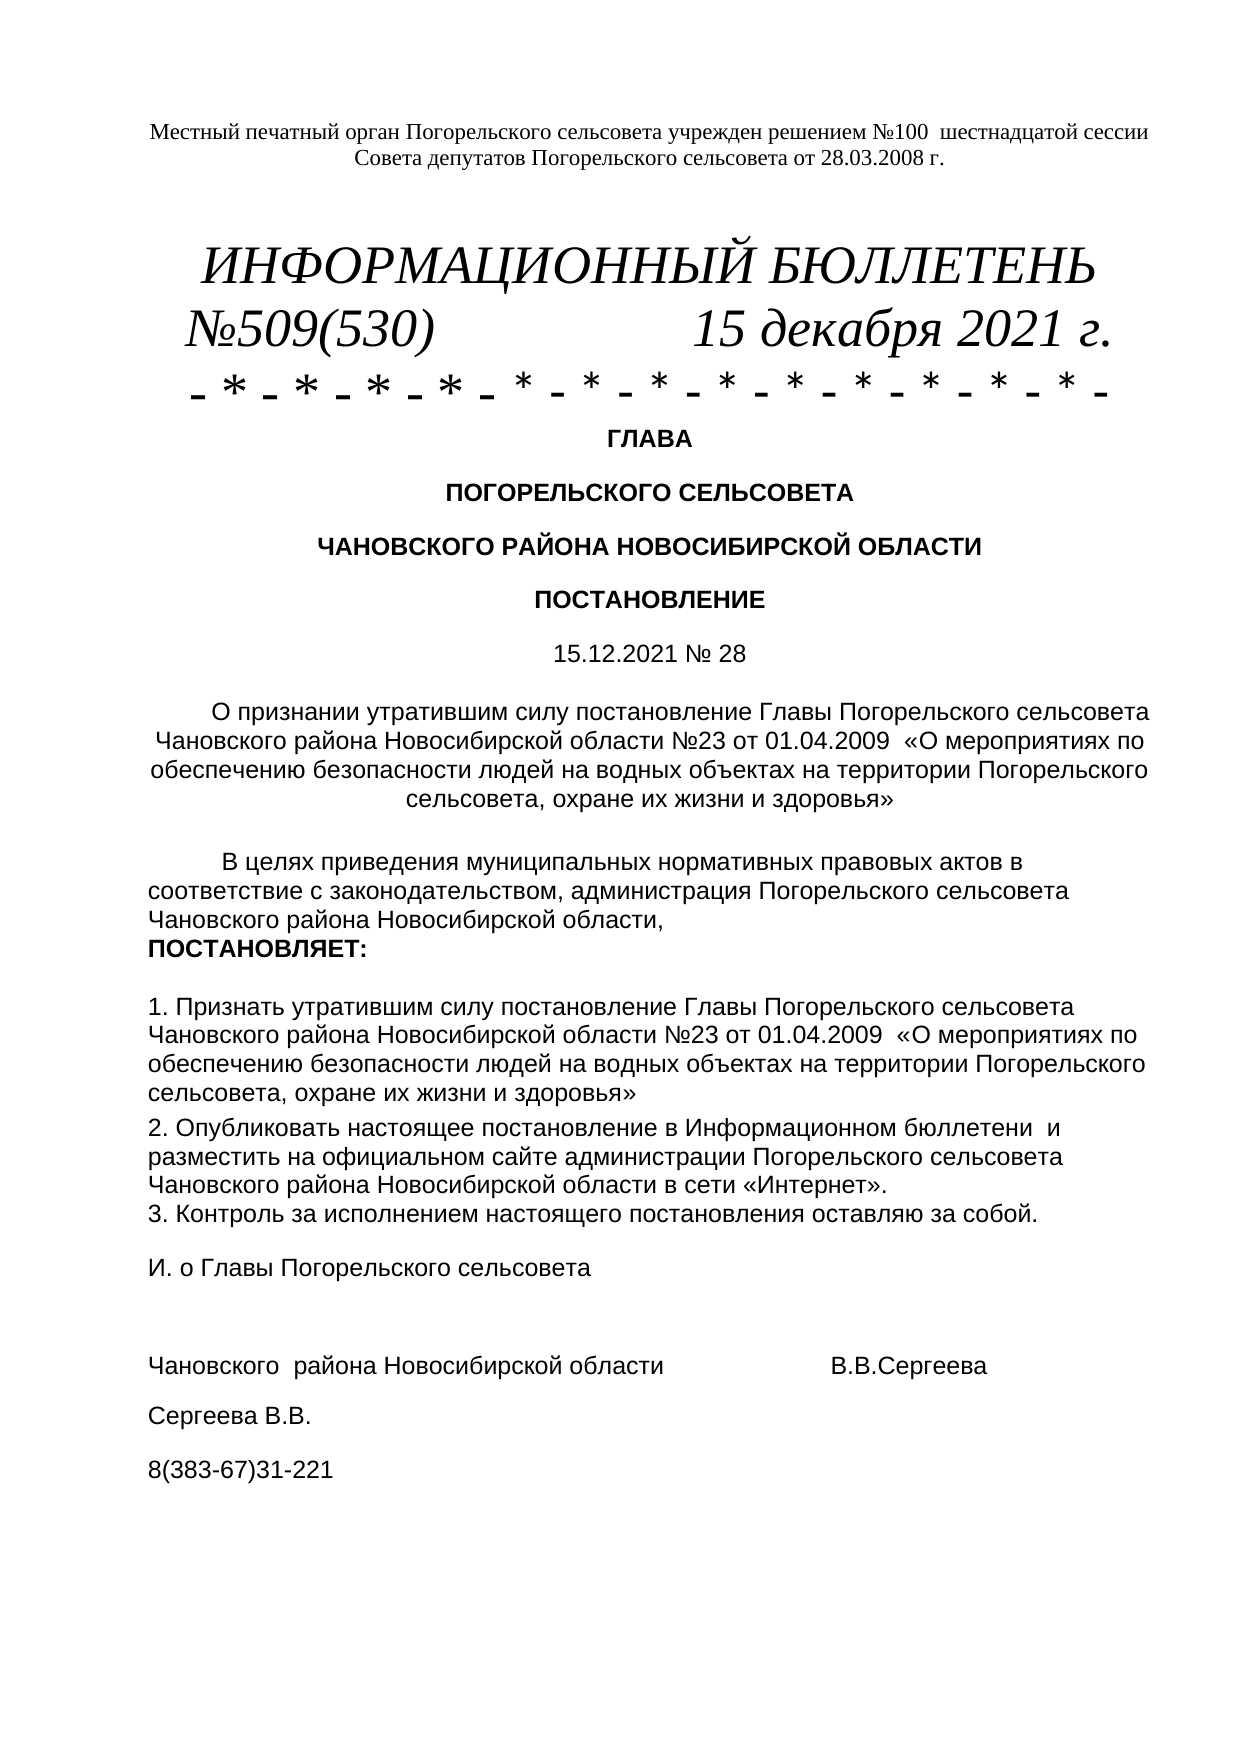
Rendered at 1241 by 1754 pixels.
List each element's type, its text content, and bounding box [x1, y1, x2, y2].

text 2. Опубликовать настоящее постановление в Информационном бюллетени и разместить на официальном сайте администрации Погорельского сельсовета Чановского района Новосибирской области в сети «Интернет». [148, 1113, 1152, 1199]
text В целях приведения муниципальных нормативных правовых актов в соответствие с законодательством, администрация Погорельского сельсовета Чановского района Новосибирской области, [148, 847, 1152, 933]
text ЧАНОВСКОГО РАЙОНА НОВОСИБИРСКОЙ ОБЛАСТИ [148, 532, 1152, 560]
text №509(530) 15 декабря 2021 г. [148, 295, 1152, 358]
text 15.12.2021 № 28 [148, 639, 1152, 668]
text 8(383-67)31-221 [148, 1455, 1152, 1483]
text ПОГОРЕЛЬСКОГО СЕЛЬСОВЕТА [148, 478, 1152, 506]
text Чановского района Новосибирской области В.В.Сергеева [148, 1351, 1152, 1380]
text Сергеева В.В. [148, 1401, 1152, 1430]
title 1. Признать утратившим силу постановление Главы Погорельского сельсовета Чановского района Новосибирской области №23 от 01.04.2009 «О мероприятиях по обеспечению безопасности людей на водных объектах на территории Погорельского сельсовета, охране их жизни и здоровья» [148, 992, 1152, 1107]
text ИНФОРМАЦИОННЫЙ БЮЛЛЕТЕНЬ [148, 233, 1152, 295]
title О признании утратившим силу постановление Главы Погорельского сельсовета Чановского района Новосибирской области №23 от 01.04.2009 «О мероприятиях по обеспечению безопасности людей на водных объектах на территории Погорельского сельсовета, охране их жизни и здоровья» [148, 697, 1152, 812]
text ПОСТАНОВЛЕНИЕ [148, 585, 1152, 614]
text - * - * - * - * - * - * - * - * - * - * - * - * - * - [148, 358, 1152, 424]
text ПОСТАНОВЛЯЕТ: [148, 933, 1152, 962]
text 3. Контроль за исполнением настоящего постановления оставляю за собой. [148, 1199, 1152, 1228]
text Местный печатный орган Погорельского сельсовета учрежден решением №100 шестнадцатой сессии Совета депутатов Погорельского сельсовета от 28.03.2008 г. [148, 118, 1152, 171]
text ГЛАВА [148, 424, 1152, 453]
text И. о Главы Погорельского сельсовета [148, 1253, 1152, 1282]
